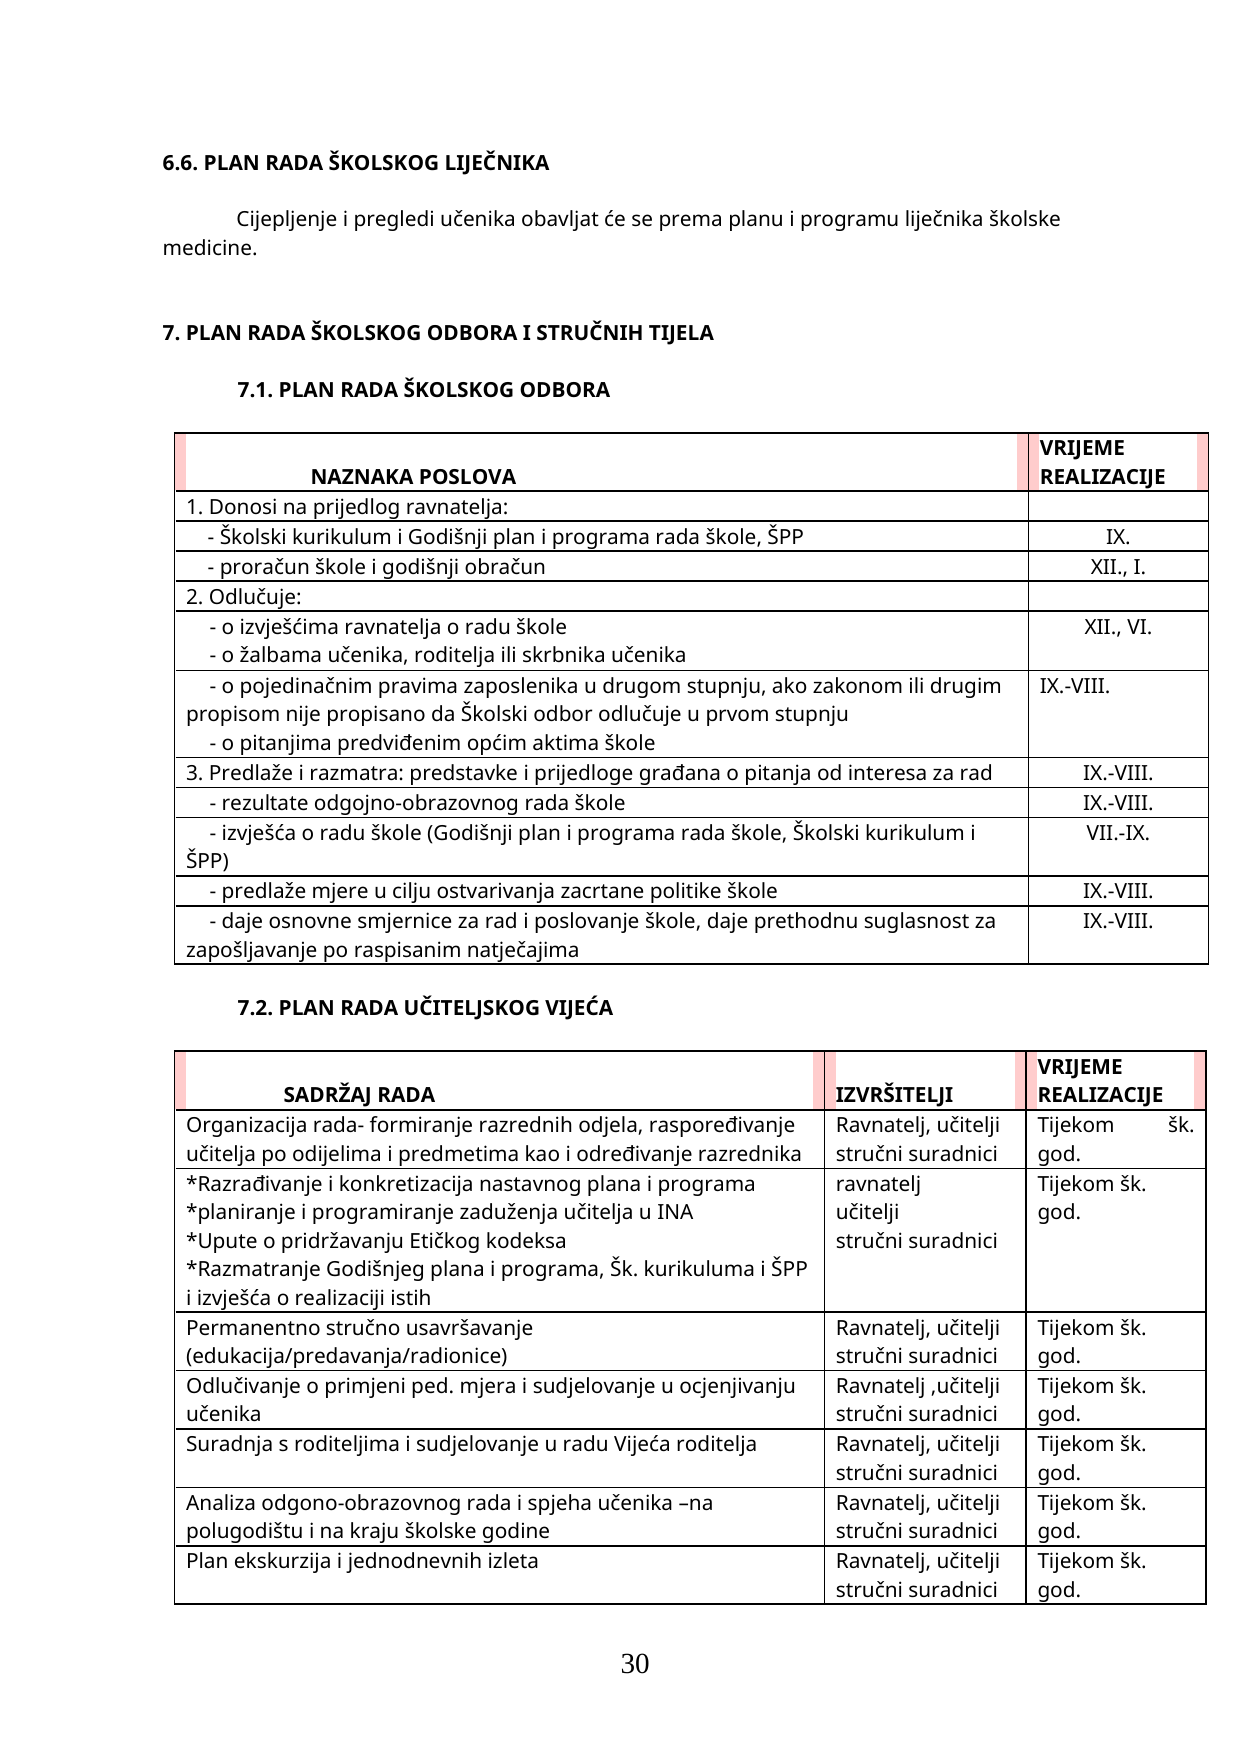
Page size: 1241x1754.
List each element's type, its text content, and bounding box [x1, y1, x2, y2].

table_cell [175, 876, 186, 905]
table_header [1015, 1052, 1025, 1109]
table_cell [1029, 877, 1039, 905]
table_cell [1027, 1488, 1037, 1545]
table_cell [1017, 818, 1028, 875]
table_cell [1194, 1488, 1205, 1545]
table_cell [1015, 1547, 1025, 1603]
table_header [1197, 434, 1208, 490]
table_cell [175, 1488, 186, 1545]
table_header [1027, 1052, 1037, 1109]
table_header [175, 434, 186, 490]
text 6.6. PLAN RADA ŠKOLSKOG LIJEČNIKA [162, 148, 1107, 176]
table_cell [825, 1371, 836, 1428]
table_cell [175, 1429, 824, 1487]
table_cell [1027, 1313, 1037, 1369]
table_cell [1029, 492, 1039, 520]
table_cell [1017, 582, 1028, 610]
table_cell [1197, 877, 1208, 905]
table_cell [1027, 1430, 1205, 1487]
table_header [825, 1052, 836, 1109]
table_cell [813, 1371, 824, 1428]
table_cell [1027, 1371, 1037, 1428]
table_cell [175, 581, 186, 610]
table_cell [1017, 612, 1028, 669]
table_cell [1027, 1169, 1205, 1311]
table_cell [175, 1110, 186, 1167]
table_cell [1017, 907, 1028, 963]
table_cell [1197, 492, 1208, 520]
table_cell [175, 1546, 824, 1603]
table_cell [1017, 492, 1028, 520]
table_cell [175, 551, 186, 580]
text 7.1. PLAN RADA ŠKOLSKOG ODBORA [162, 375, 1107, 403]
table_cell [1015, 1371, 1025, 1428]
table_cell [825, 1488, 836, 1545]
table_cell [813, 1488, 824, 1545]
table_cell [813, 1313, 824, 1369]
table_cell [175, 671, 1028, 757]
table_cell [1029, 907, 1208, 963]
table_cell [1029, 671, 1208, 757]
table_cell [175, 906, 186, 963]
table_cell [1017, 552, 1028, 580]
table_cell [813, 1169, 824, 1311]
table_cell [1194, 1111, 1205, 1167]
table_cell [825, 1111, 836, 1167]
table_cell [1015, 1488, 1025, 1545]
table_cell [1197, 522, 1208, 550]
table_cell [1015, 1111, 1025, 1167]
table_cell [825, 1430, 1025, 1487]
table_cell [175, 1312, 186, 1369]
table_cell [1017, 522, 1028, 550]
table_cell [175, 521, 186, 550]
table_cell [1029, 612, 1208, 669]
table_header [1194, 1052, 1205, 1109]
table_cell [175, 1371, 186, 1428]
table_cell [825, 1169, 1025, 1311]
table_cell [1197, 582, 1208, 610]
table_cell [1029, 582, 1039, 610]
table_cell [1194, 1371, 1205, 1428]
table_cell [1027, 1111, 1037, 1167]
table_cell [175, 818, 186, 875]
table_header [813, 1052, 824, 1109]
text 7.2. PLAN RADA UČITELJSKOG VIJEĆA [162, 993, 1107, 1022]
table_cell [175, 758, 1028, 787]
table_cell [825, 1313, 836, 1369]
text 7. PLAN RADA ŠKOLSKOG ODBORA I STRUČNIH TIJELA [162, 318, 1107, 347]
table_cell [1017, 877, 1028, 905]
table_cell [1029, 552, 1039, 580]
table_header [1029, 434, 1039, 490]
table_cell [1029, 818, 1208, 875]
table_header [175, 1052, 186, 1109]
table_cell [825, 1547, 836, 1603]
text Cijepljenje i pregledi učenika obavljat će se prema planu i programu liječnika školske medicine. [162, 204, 1107, 261]
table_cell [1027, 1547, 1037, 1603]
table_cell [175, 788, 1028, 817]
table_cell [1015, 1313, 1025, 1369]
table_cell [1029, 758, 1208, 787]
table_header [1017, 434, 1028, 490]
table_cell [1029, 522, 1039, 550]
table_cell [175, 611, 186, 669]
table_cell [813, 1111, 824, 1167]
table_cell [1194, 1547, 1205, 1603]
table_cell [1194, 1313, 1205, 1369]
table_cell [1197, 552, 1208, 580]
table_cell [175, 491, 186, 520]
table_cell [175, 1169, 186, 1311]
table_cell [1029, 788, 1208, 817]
